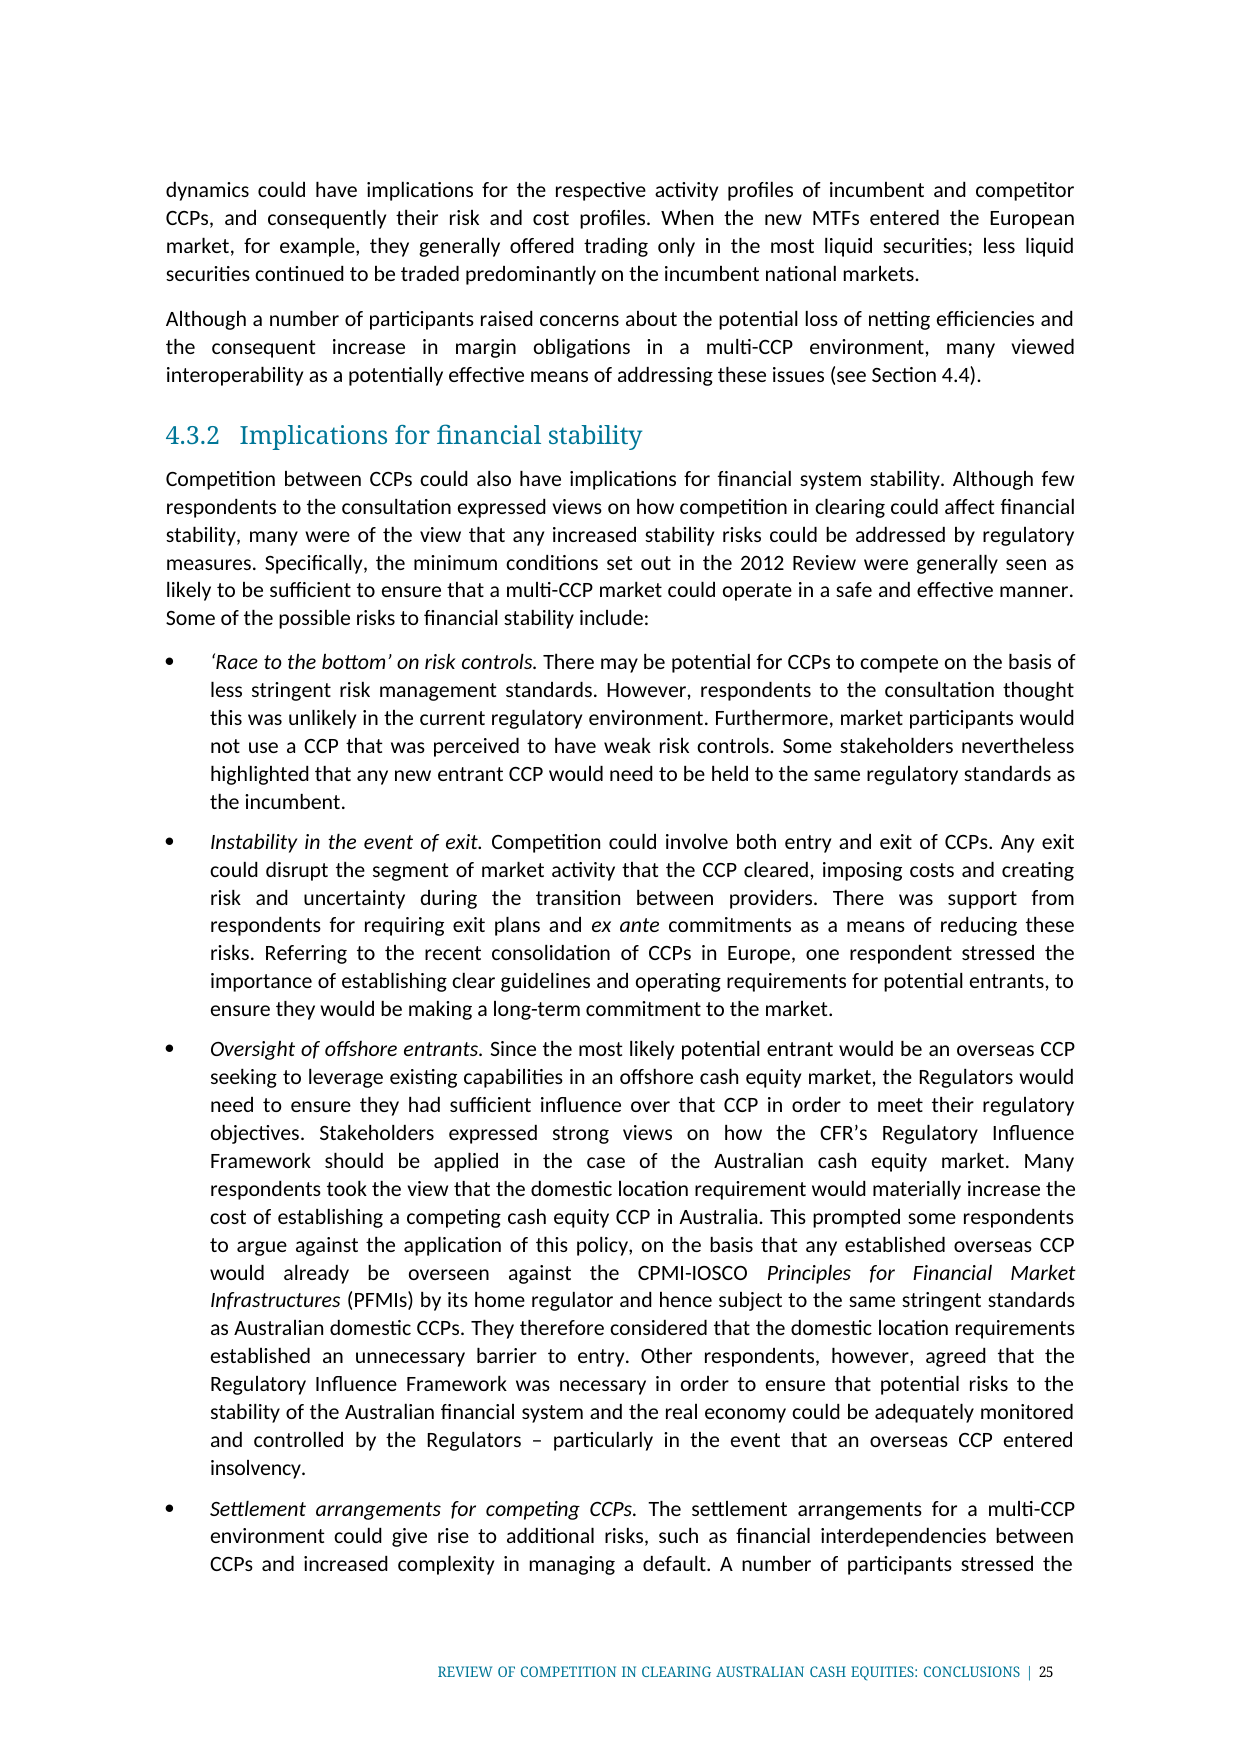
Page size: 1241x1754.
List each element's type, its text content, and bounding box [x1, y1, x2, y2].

list ‘Race to the bottom’ on risk controls. There may be potential for CCPs to compete on the basis of less stringent risk management standards. However, respondents to the consultation thought this was unlikely in the current regulatory environment. Furthermore, market participants would not use a CCP that was perceived to have weak risk controls. Some stakeholders nevertheless highlighted that any new entrant CCP would need to be held to the same regulatory standards as the incumbent. [166, 648, 1076, 815]
picture [438, 1667, 443, 1675]
list Settlement arrangements for competing CCPs. The settlement arrangements for a multi-CCP environment could give rise to additional risks, such as financial interdependencies between CCPs and increased complexity in managing a default. A number of participants stressed the [166, 1495, 1076, 1577]
picture [447, 1667, 453, 1675]
picture [677, 1667, 682, 1675]
picture [508, 1667, 513, 1675]
text Competition between CCPs could also have implications for financial system stability. Although few respondents to the consultation expressed views on how competition in clearing could affect financial stability, many were of the view that any increased stability risks could be addressed by regulatory measures. Specifically, the minimum conditions set out in the 2012 Review were generally seen as likely to be sufficient to ensure that a multi-CCP market could operate in a safe and effective manner. Some of the possible risks to financial stability include: [166, 465, 1075, 631]
picture [564, 1667, 576, 1675]
text Although a number of participants raised concerns about the potential loss of netting efficiencies and the consequent increase in margin obligations in a multi-CCP environment, many viewed interoperability as a potentially effective means of addressing these issues (see Section 4.4). [166, 305, 1076, 387]
text dynamics could have implications for the respective activity profiles of incumbent and competitor CCPs, and consequently their risk and cost profiles. When the new MTFs entered the European market, for example, they generally offered trading only in the most liquid securities; less liquid securities continued to be traded predominantly on the incumbent national markets. [166, 177, 1076, 287]
subtitle Implications for financial stability [165, 417, 1098, 451]
list Oversight of offshore entrants. Since the most likely potential entrant would be an overseas CCP seeking to leverage existing capabilities in an offshore cash equity market, the Regulators would need to ensure they had sufficient influence over that CCP in order to meet their regulatory objectives. Stakeholders expressed strong views on how the CFR’s Regulatory Influence Framework should be applied in the case of the Australian cash equity market. Many respondents took the view that the domestic location requirement would materially increase the cost of establishing a competing cash equity CCP in Australia. This prompted some respondents to argue against the application of this policy, on the basis that any established overseas CCP would already be overseen against the CPMI-IOSCO Principles for Financial Market Infrastructures (PFMIs) by its home regulator and hence subject to the same stringent standards as Australian domestic CCPs. They therefore considered that the domestic location requirements established an unnecessary barrier to entry. Other respondents, however, agreed that the Regulatory Influence Framework was necessary in order to ensure that potential risks to the stability of the Australian financial system and the real economy could be adequately monitored and controlled by the Regulators – particularly in the event that an overseas CCP entered insolvency. [166, 1035, 1076, 1481]
list Instability in the event of exit. Competition could involve both entry and exit of CCPs. Any exit could disrupt the segment of market activity that the CCP cleared, imposing costs and creating risk and uncertainty during the transition between providers. There was support from respondents for requiring exit plans and ex ante commitments as a means of reducing these risks. Referring to the recent consolidation of CCPs in Europe, one respondent stressed the importance of establishing clear guidelines and operating requirements for potential entrants, to ensure they would be making a long-term commitment to the market. [166, 828, 1076, 1022]
